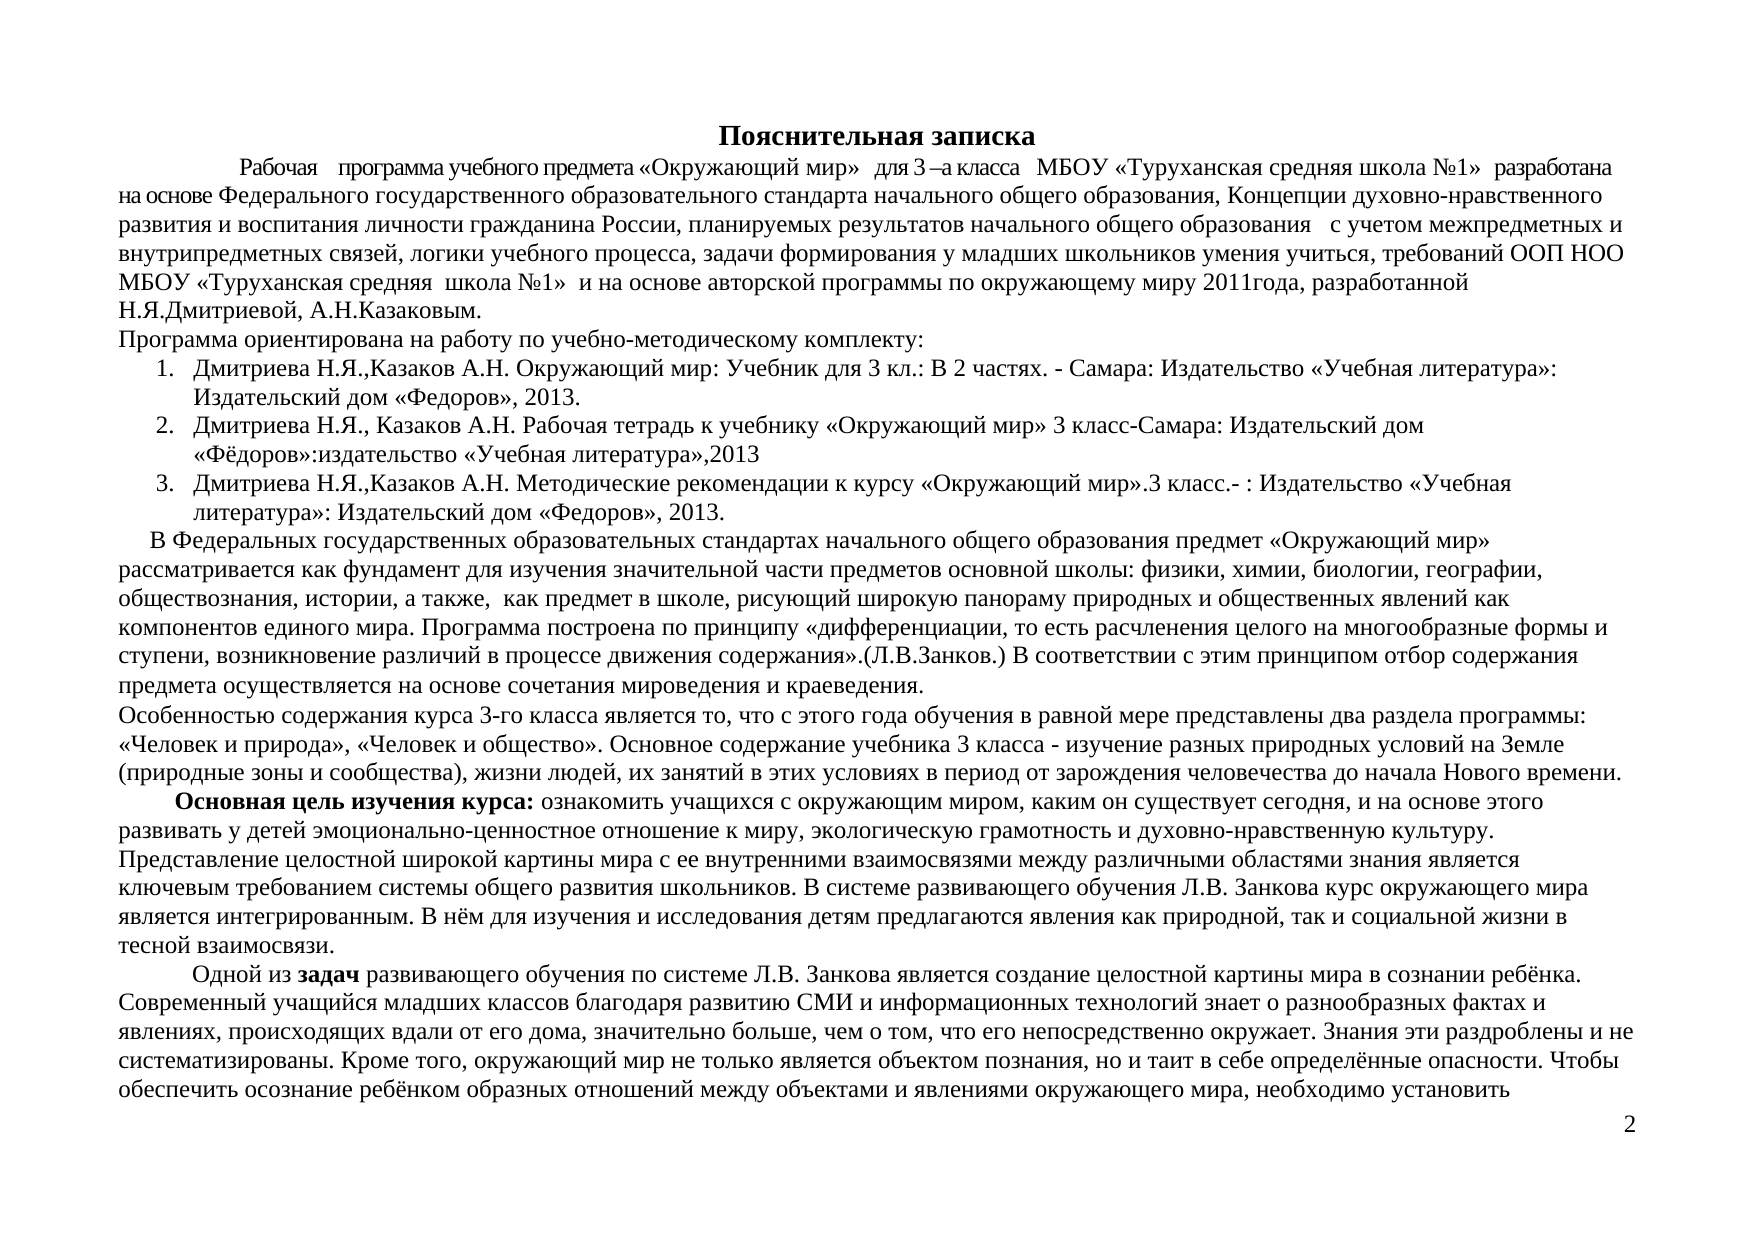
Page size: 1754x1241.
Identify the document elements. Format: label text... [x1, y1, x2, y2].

text Пояснительная записка [118, 118, 1636, 152]
list Дмитриева Н.Я., Казаков А.Н. Рабочая тетрадь к учебнику «Окружающий мир» 3 класс-Самара: Издательский дом «Фёдоров»:издательство «Учебная литература»,2013 [156, 410, 1636, 468]
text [118, 959, 1636, 1102]
text Основная цель изучения курса: ознакомить учащихся с окружающим миром, каким он существует сегодня, и на основе этого развивать у детей эмоционально-ценностное отношение к миру, экологическую грамотность и духовно-нравственную культуру. Представление целостной широкой картины мира с ее внутренними взаимосвязями между различными областями знания является ключевым требованием системы общего развития школьников. В системе развивающего обучения Л.В. Занкова курс окружающего мира является интегрированным. В нём для изучения и исследования детям предлагаются явления как природной, так и социальной жизни в тесной взаимосвязи. [118, 786, 1636, 959]
text Программа ориентирована на работу по учебно-методическому комплекту: [118, 324, 1636, 353]
list Дмитриева Н.Я.,Казаков А.Н. Окружающий мир: Учебник для 3 кл.: В 2 частях. - Самара: Издательство «Учебная литература»: Издательский дом «Федоров», 2013. [156, 353, 1636, 410]
text Особенностью содержания курса 3-го класса является то, что с этого года обучения в равной мере представлены два раздела программы: «Человек и природа», «Человек и общество». Основное содержание учебника 3 класса - изучение разных природных условий на Земле (природные зоны и сообщества), жизни людей, их занятий в этих условиях в период от зарождения человечества до начала Нового времени. [118, 700, 1636, 786]
text Рабочая программа учебного предмета «Окружающий мир» для 3 –а класса МБОУ «Туруханская средняя школа №1» разработана на основе Федерального государственного образовательного стандарта начального общего образования, Концепции духовно-нравственного развития и воспитания личности гражданина России, планируемых результатов начального общего образования с учетом межпредметных и внутрипредметных связей, логики учебного процесса, задачи формирования у младших школьников умения учиться, требований ООП НОО МБОУ «Туруханская средняя школа №1» и на основе авторской программы по окружающему миру 2011года, разработанной Н.Я.Дмитриевой, А.Н.Казаковым. [118, 152, 1636, 324]
list Дмитриева Н.Я.,Казаков А.Н. Методические рекомендации к курсу «Окружающий мир».3 класс.- : Издательство «Учебная литература»: Издательский дом «Федоров», 2013. [156, 468, 1636, 525]
text В Федеральных государственных образовательных стандартах начального общего образования предмет «Окружающий мир» рассматривается как фундамент для изучения значительной части предметов основной школы: физики, химии, биологии, географии, обществознания, истории, а также, как предмет в школе, рисующий широкую панораму природных и общественных явлений как компонентов единого мира. Программа построена по принципу «дифференциации, то есть расчленения целого на многообразные формы и ступени, возникновение различий в процессе движения содержания».(Л.В.Занков.) В соответствии с этим принципом отбор содержания предмета осуществляется на основе сочетания мироведения и краеведения. [118, 525, 1636, 700]
